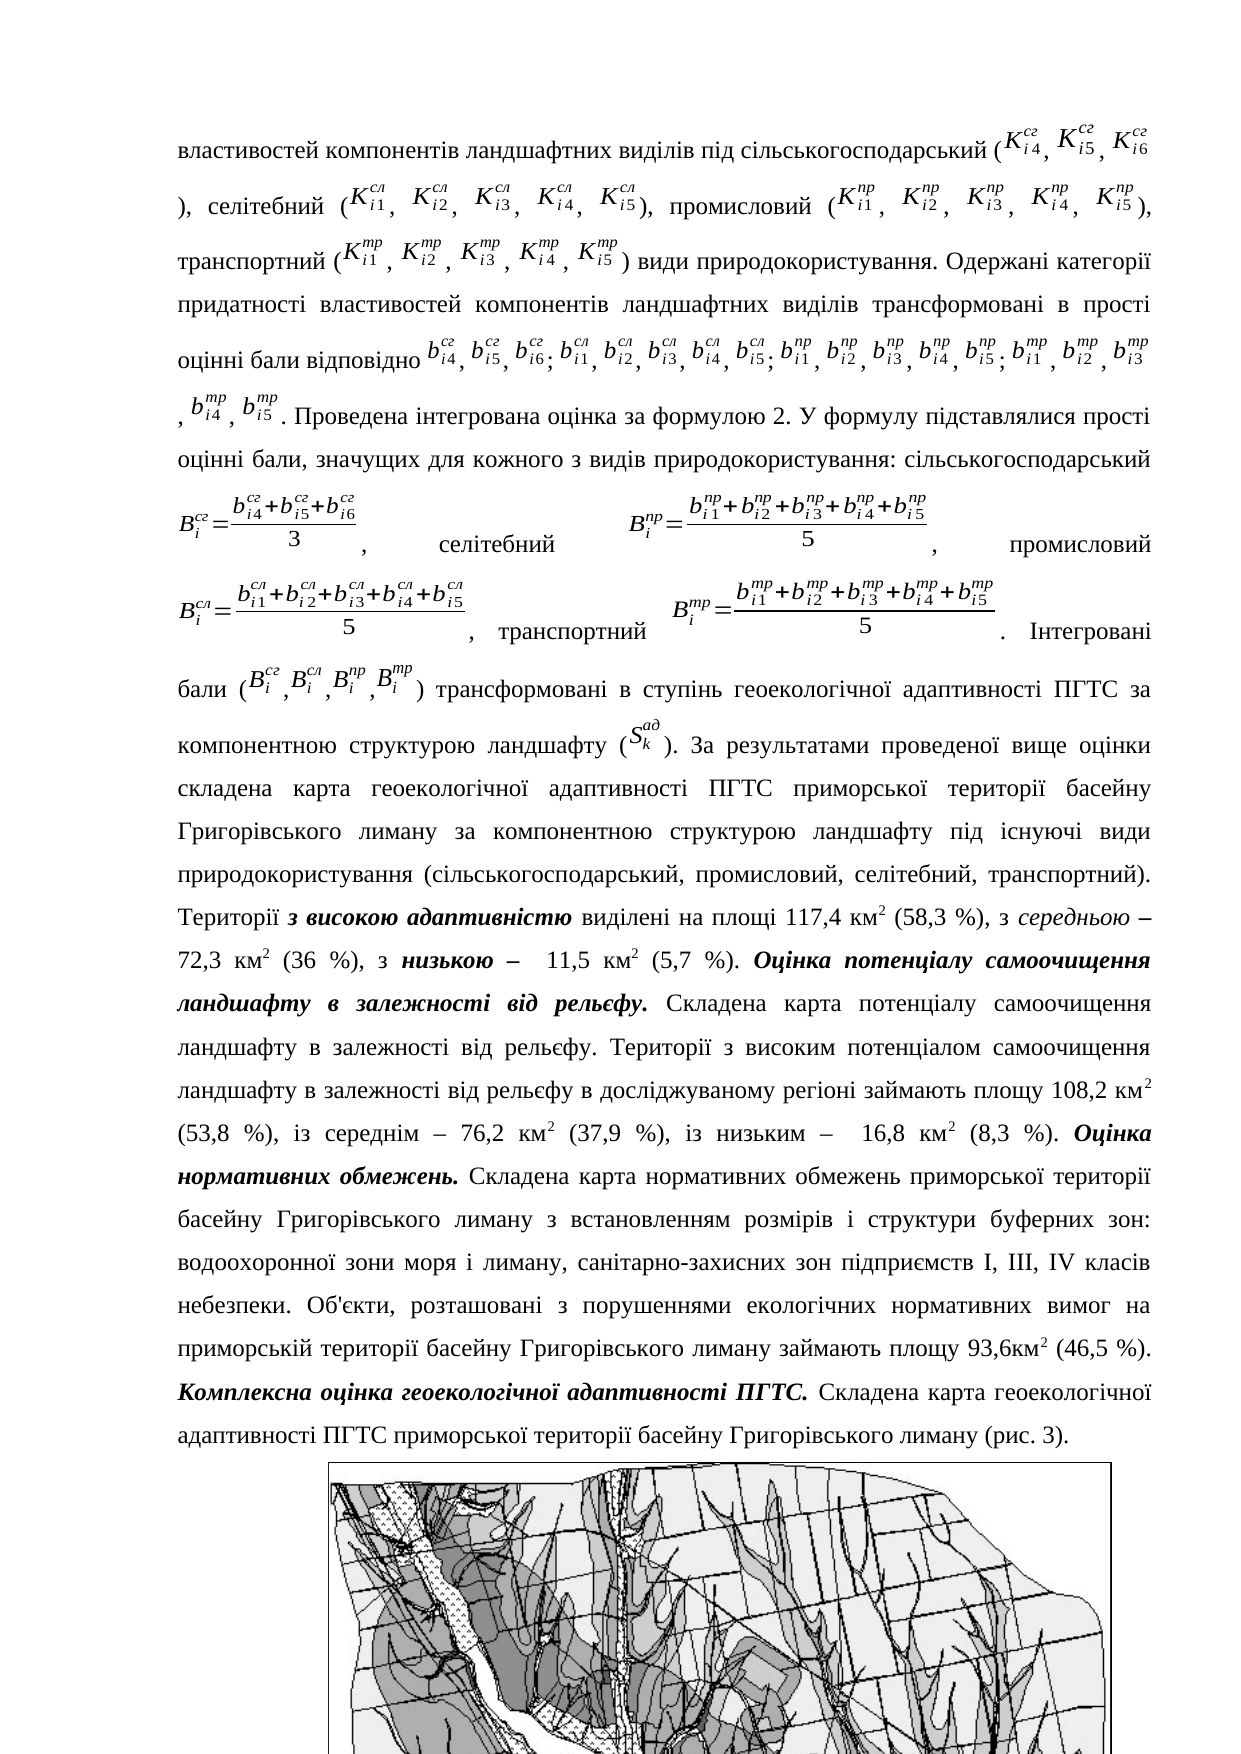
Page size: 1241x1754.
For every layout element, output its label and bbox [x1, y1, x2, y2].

text [177, 118, 1152, 1448]
picture [328, 1463, 1110, 1754]
